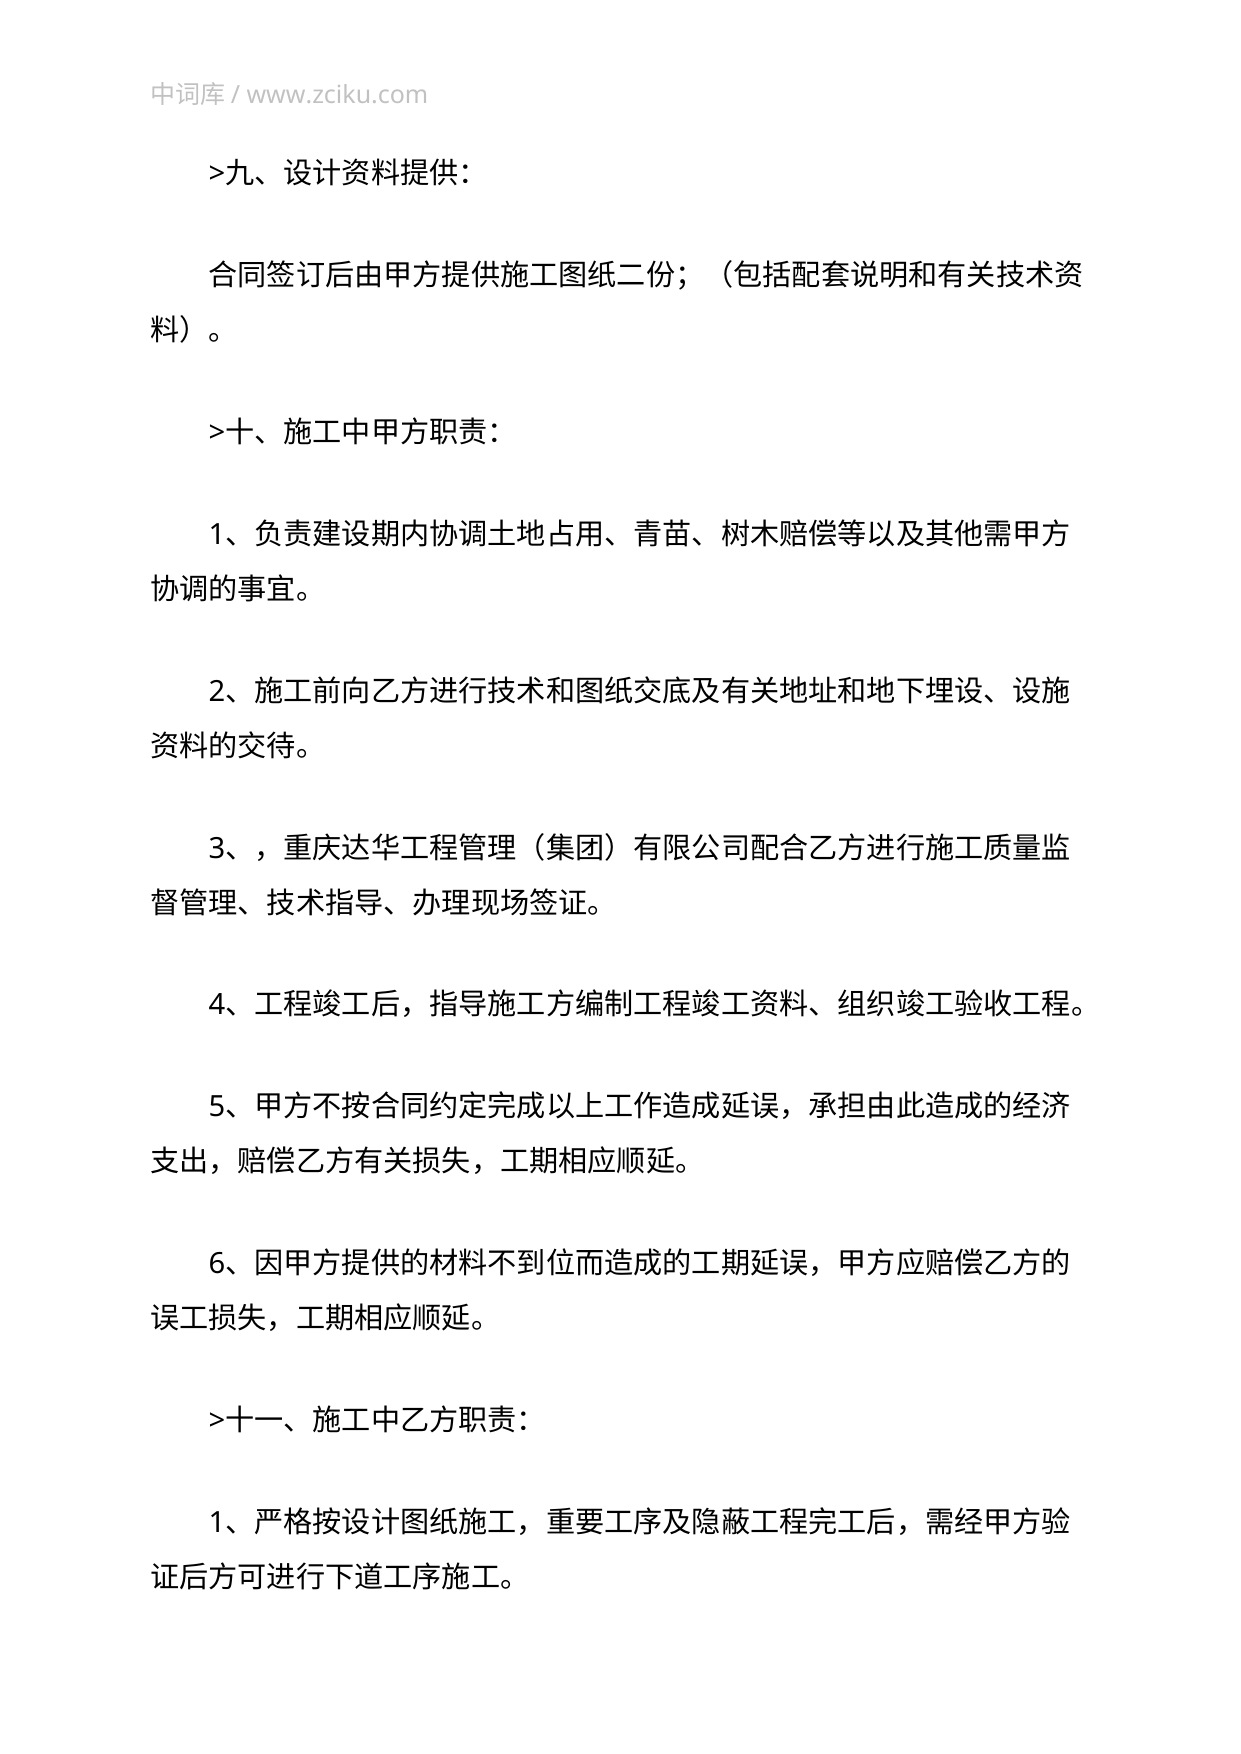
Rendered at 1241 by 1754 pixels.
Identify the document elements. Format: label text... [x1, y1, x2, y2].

text 1、严格按设计图纸施工，重要工序及隐蔽工程完工后，需经甲方验证后方可进行下道工序施工。 [150, 1498, 1090, 1596]
text 4、工程竣工后，指导施工方编制工程竣工资料、组织竣工验收工程。 [150, 981, 1090, 1023]
text >十、施工中甲方职责： [150, 409, 1090, 451]
text >十一、施工中乙方职责： [150, 1396, 1090, 1439]
text 1、负责建设期内协调土地占用、青苗、树木赔偿等以及其他需甲方协调的事宜。 [150, 511, 1090, 608]
text 5、甲方不按合同约定完成以上工作造成延误，承担由此造成的经济支出，赔偿乙方有关损失，工期相应顺延。 [150, 1083, 1090, 1180]
text 3、，重庆达华工程管理（集团）有限公司配合乙方进行施工质量监督管理、技术指导、办理现场签证。 [150, 824, 1090, 921]
text 6、因甲方提供的材料不到位而造成的工期延误，甲方应赔偿乙方的误工损失，工期相应顺延。 [150, 1240, 1090, 1337]
text 2、施工前向乙方进行技术和图纸交底及有关地址和地下埋设、设施资料的交待。 [150, 667, 1090, 765]
text >九、设计资料提供： [150, 150, 1090, 192]
text 合同签订后由甲方提供施工图纸二份；（包括配套说明和有关技术资料）。 [150, 252, 1090, 349]
